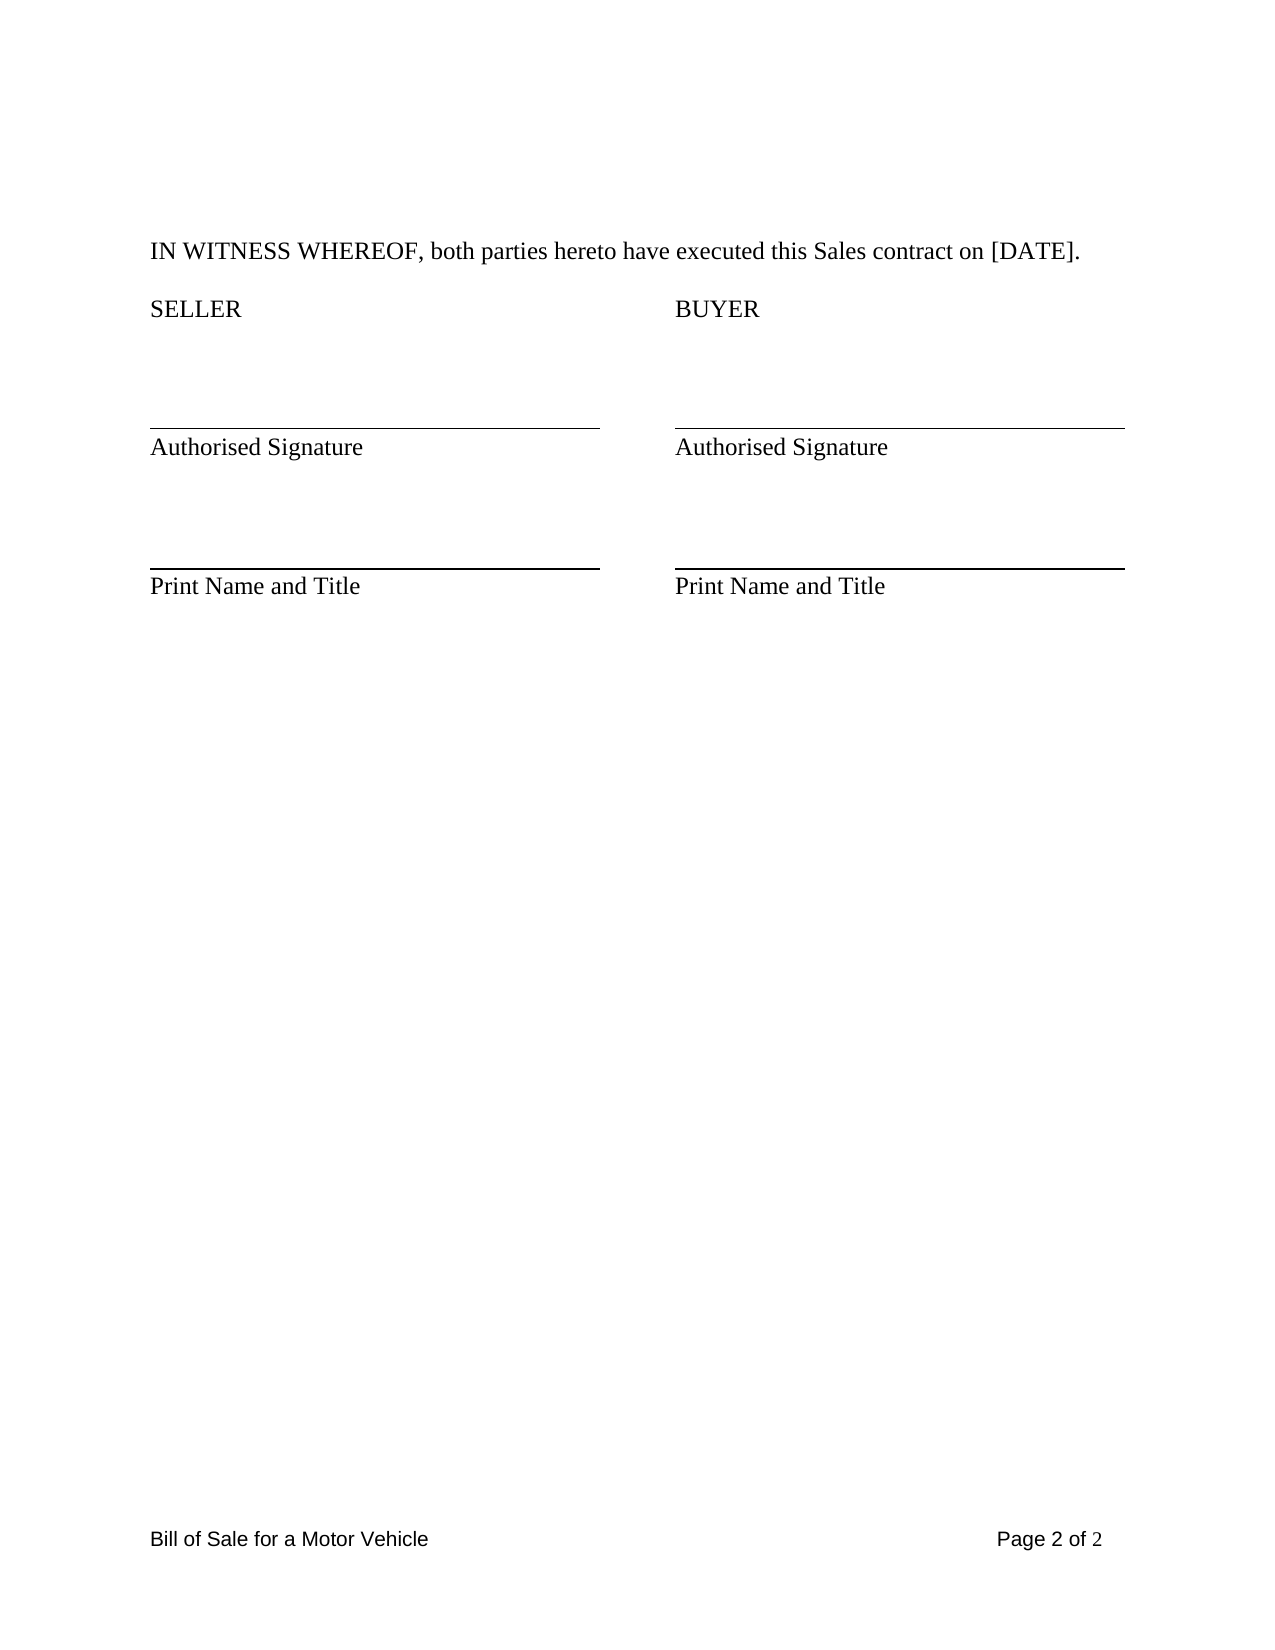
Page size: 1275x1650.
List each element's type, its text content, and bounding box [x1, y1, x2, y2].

text Authorised Signature Authorised Signature [150, 432, 1125, 461]
text Print Name and Title Print Name and Title [150, 571, 1125, 600]
text SELLER BUYER [150, 294, 1125, 322]
text IN WITNESS WHEREOF, both parties hereto have executed this Sales contract on [DATE]. [150, 236, 1125, 265]
